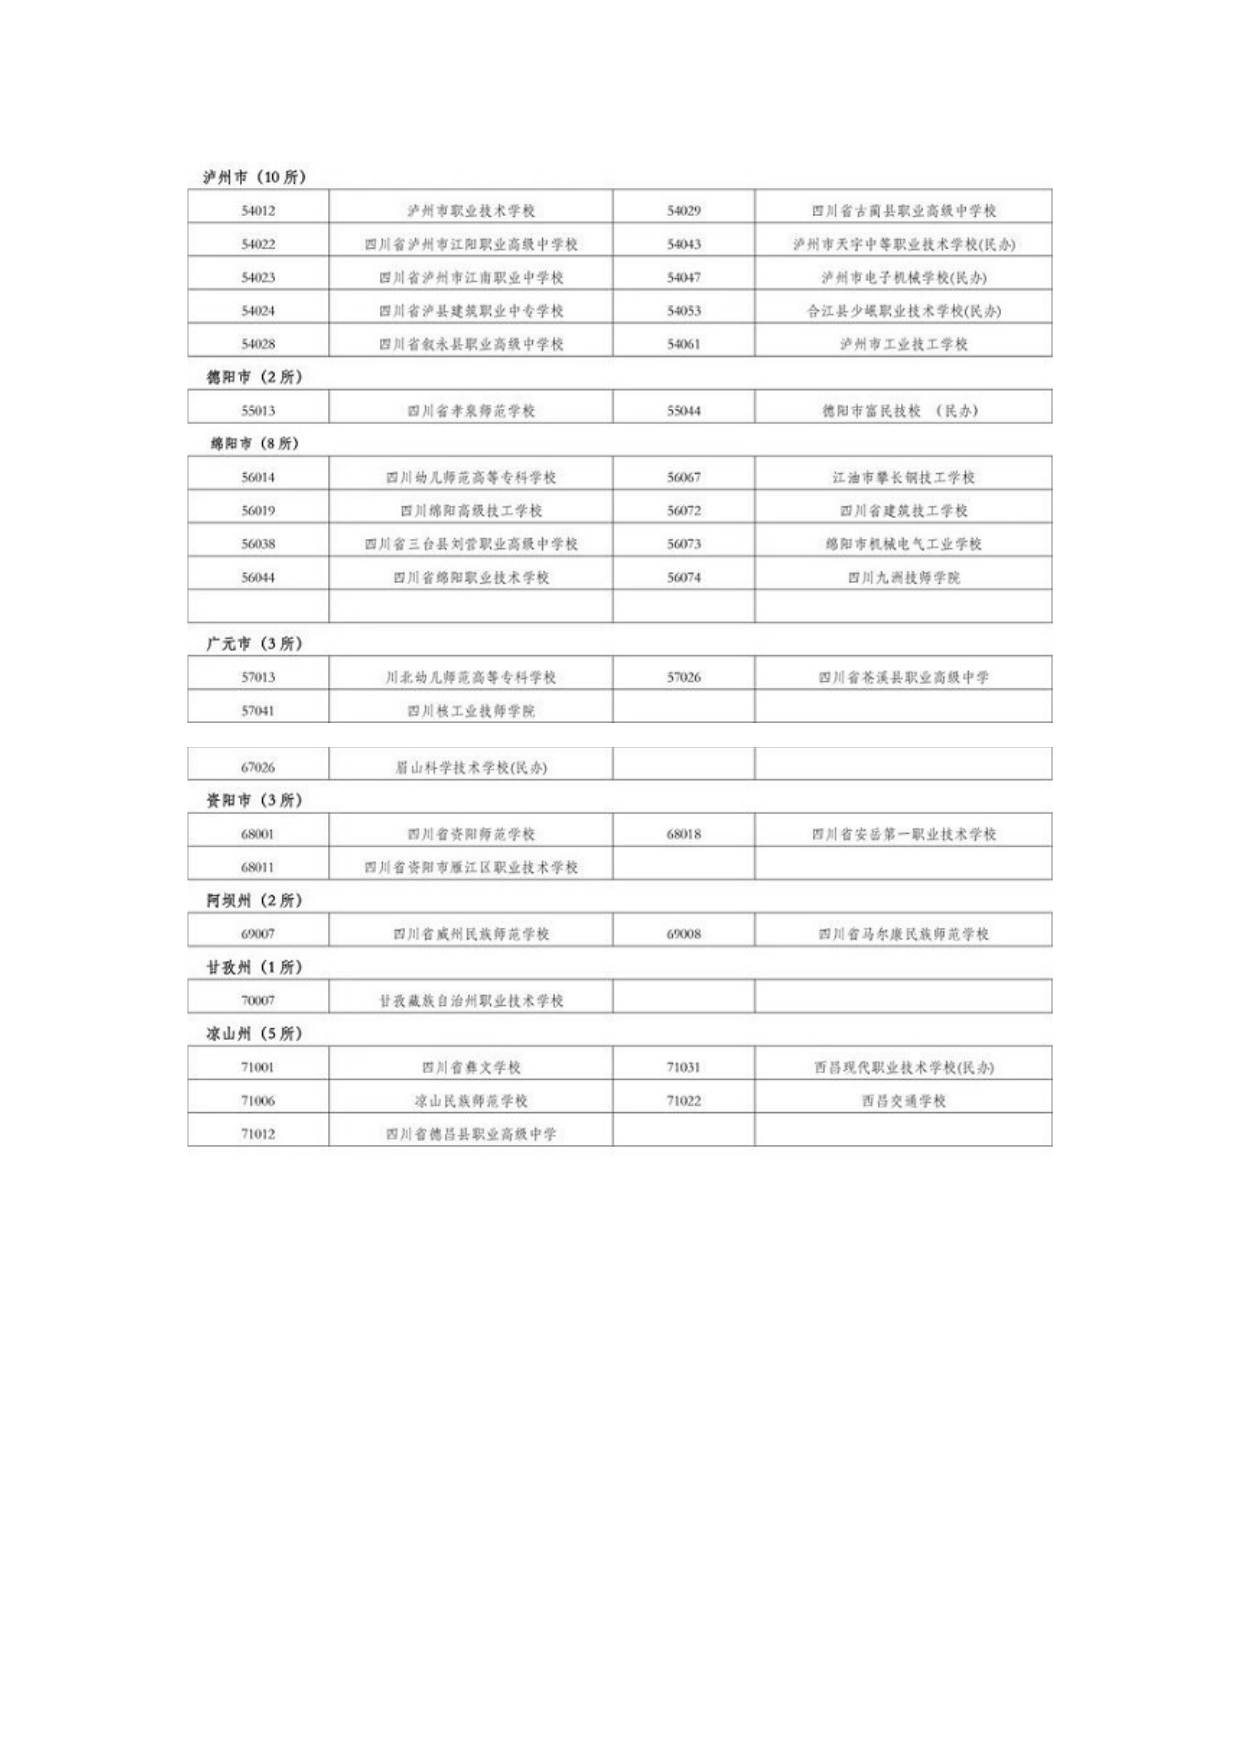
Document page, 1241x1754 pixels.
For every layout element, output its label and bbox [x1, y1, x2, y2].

picture [187, 162, 1053, 723]
picture [187, 747, 1053, 1157]
